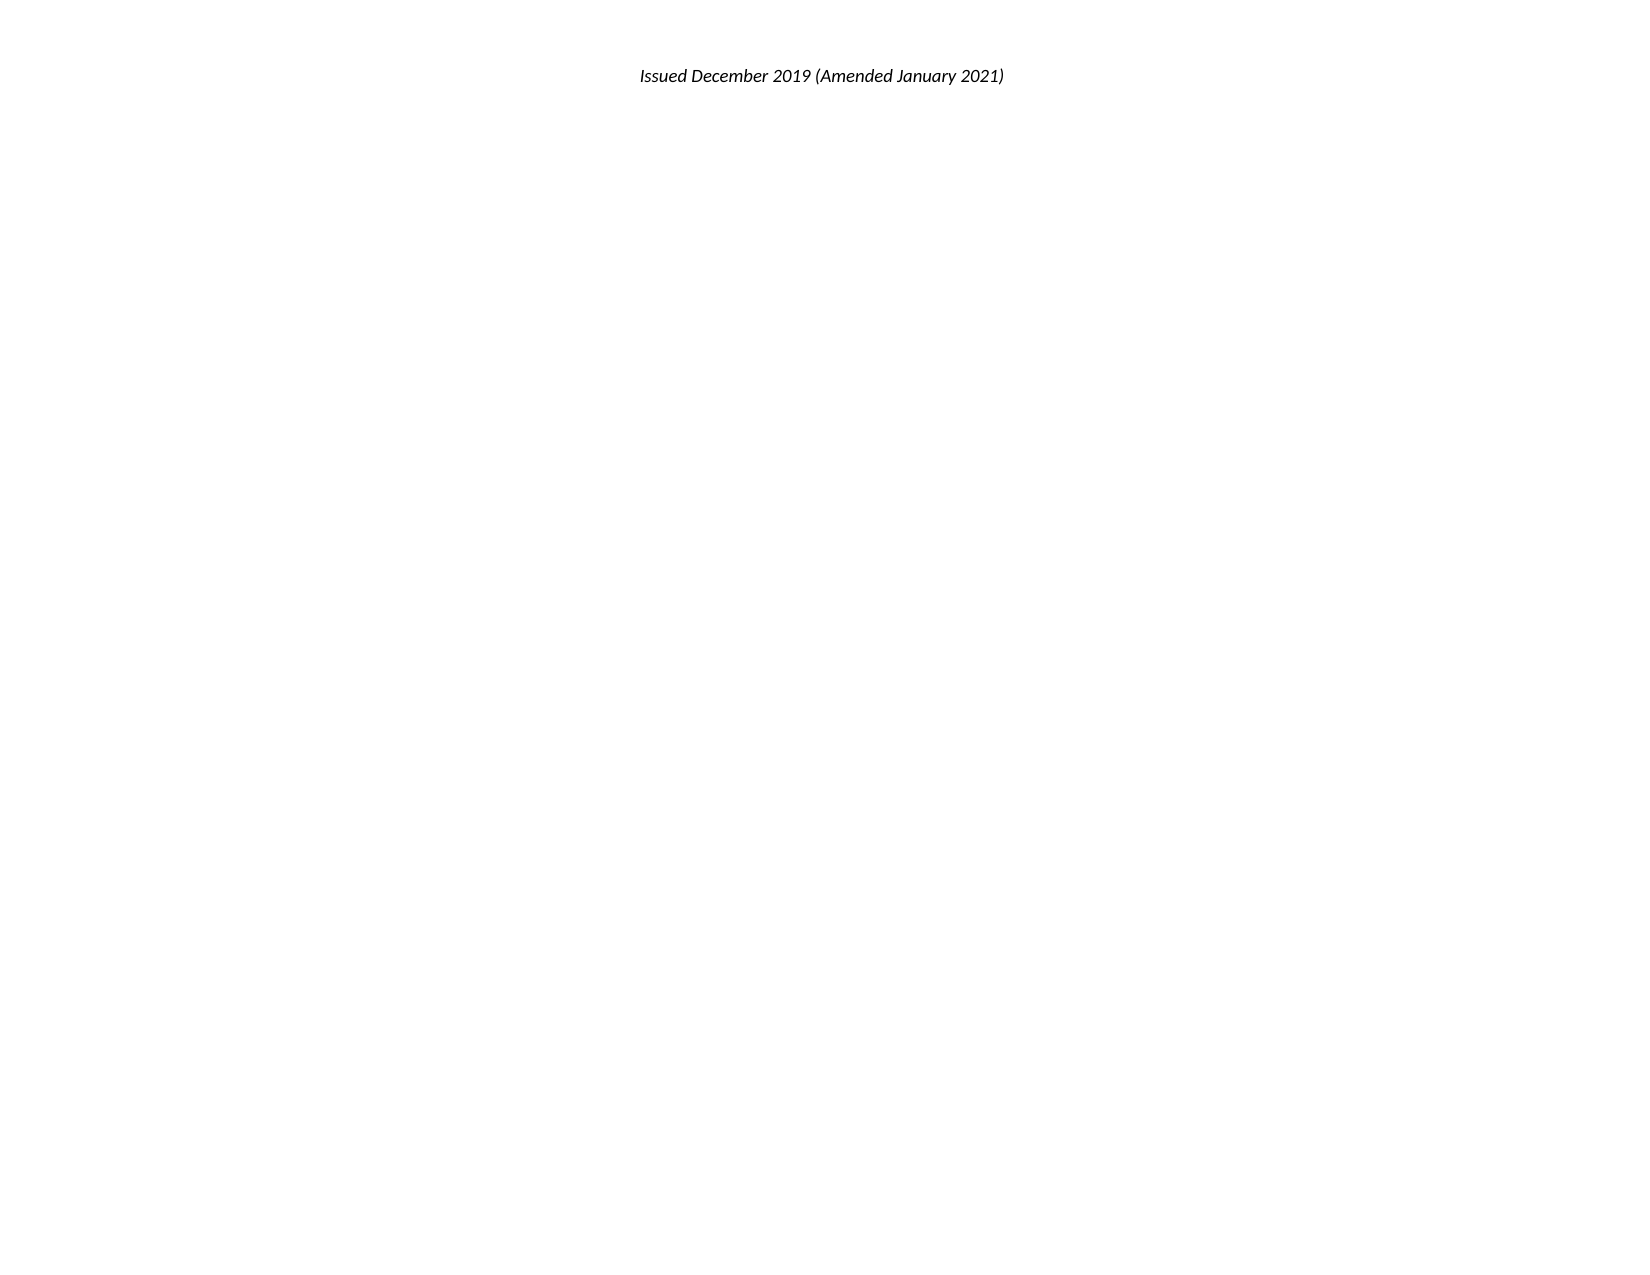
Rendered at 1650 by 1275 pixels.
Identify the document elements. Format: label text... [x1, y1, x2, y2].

text Issued December 2019 (Amended January 2021) [46, 64, 1604, 111]
